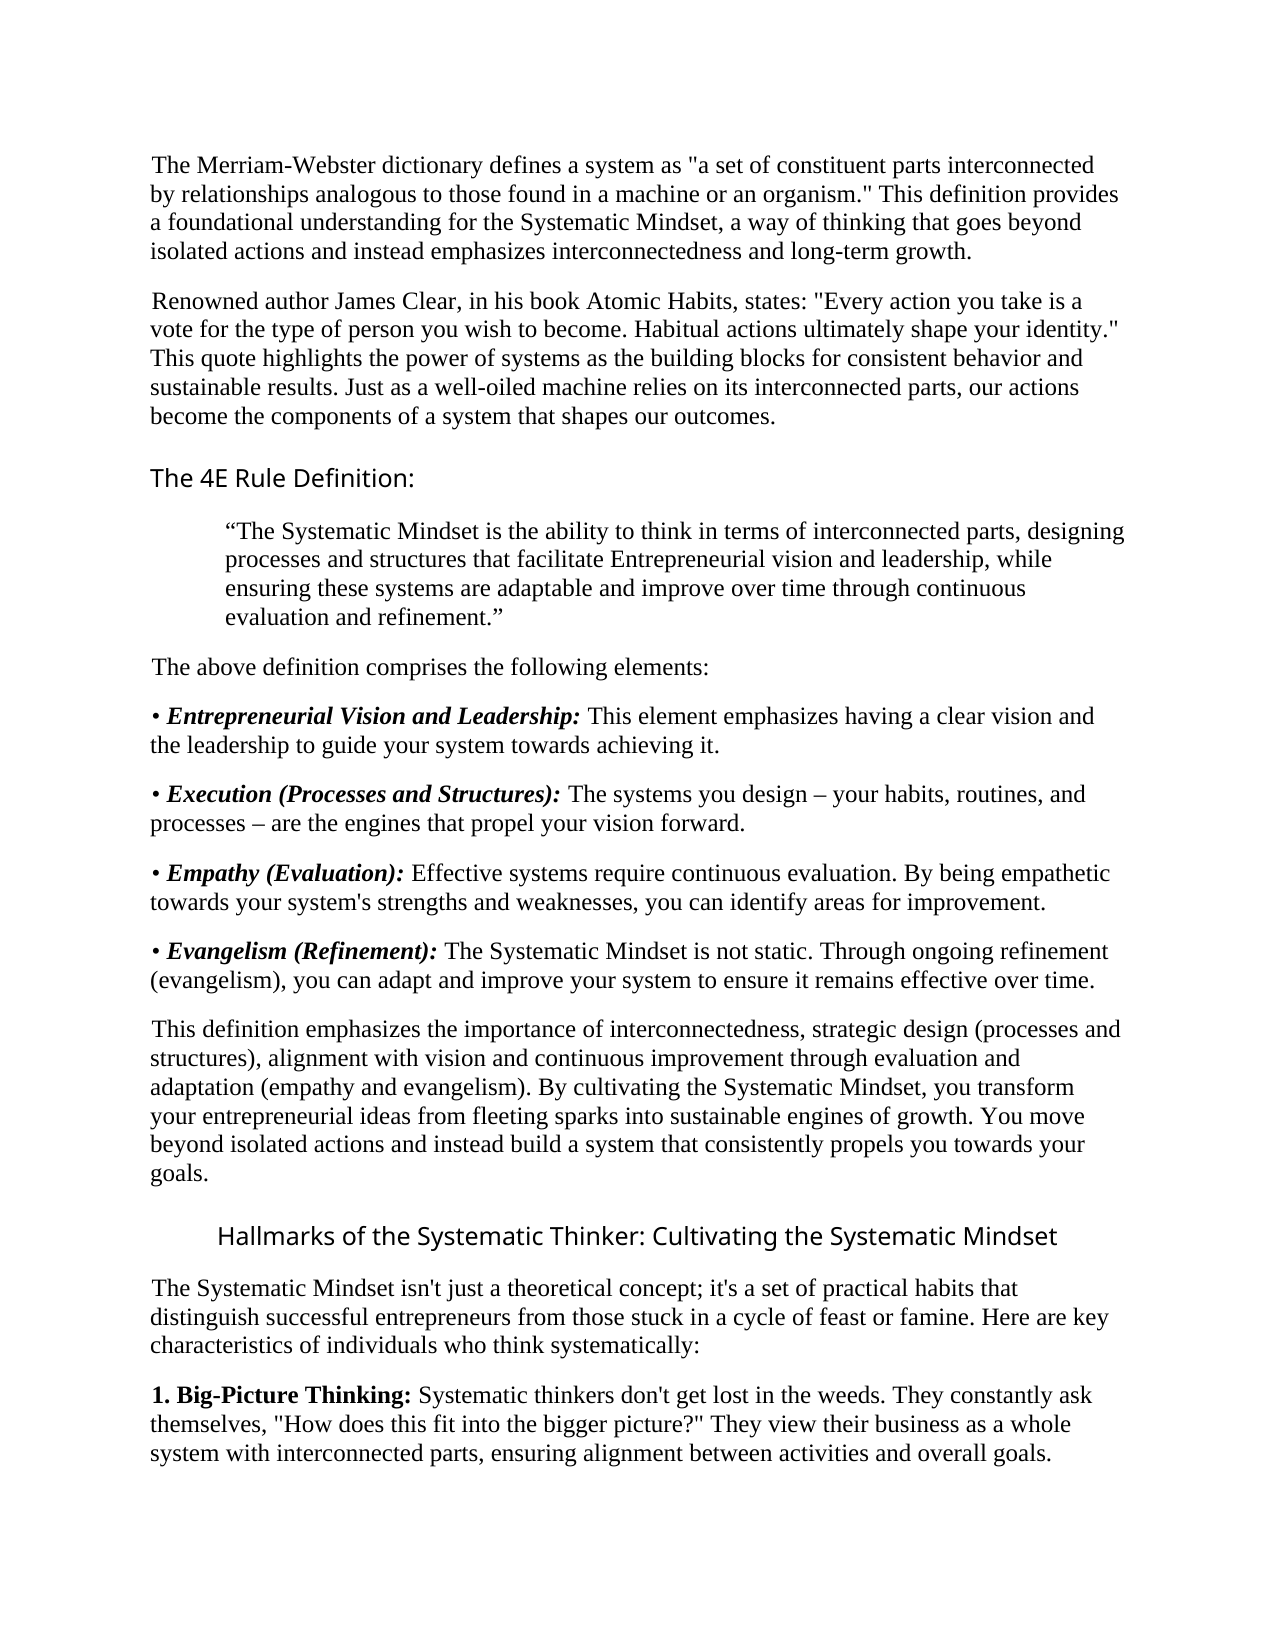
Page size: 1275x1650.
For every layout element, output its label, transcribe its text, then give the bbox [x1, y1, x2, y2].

subtitle The 4E Rule Definition: [150, 461, 1125, 495]
text The Merriam-Webster dictionary defines a system as "a set of constituent parts interconnected by relationships analogous to those found in a machine or an organism." This definition provides a foundational understanding for the Systematic Mindset, a way of thinking that goes beyond isolated actions and instead emphasizes interconnectedness and long-term growth. [150, 150, 1125, 265]
text • Empathy (Evaluation): Effective systems require continuous evaluation. By being empathetic towards your system's strengths and weaknesses, you can identify areas for improvement. [150, 858, 1125, 915]
text The Systematic Mindset isn't just a theoretical concept; it's a set of practical habits that distinguish successful entrepreneurs from those stuck in a cycle of feast or famine. Here are key characteristics of individuals who think systematically: [150, 1273, 1125, 1359]
text This definition emphasizes the importance of interconnectedness, strategic design (processes and structures), alignment with vision and continuous improvement through evaluation and adaptation (empathy and evangelism). By cultivating the Systematic Mindset, you transform your entrepreneurial ideas from fleeting sparks into sustainable engines of growth. You move beyond isolated actions and instead build a system that consistently propels you towards your goals. [150, 1014, 1125, 1187]
text The above definition comprises the following elements: [150, 652, 1125, 680]
text • Evangelism (Refinement): The Systematic Mindset is not static. Through ongoing refinement (evangelism), you can adapt and improve your system to ensure it remains effective over time. [150, 936, 1125, 994]
text • Entrepreneurial Vision and Leadership: This element emphasizes having a clear vision and the leadership to guide your system towards achieving it. [150, 701, 1125, 759]
text 1. Big-Picture Thinking: Systematic thinkers don't get lost in the weeds. They constantly ask themselves, "How does this fit into the bigger picture?" They view their business as a whole system with interconnected parts, ensuring alignment between activities and overall goals. [150, 1380, 1125, 1466]
text Renowned author James Clear, in his book Atomic Habits, states: "Every action you take is a vote for the type of person you wish to become. Habitual actions ultimately shape your identity." This quote highlights the power of systems as the building blocks for consistent behavior and sustainable results. Just as a well-oiled machine relies on its interconnected parts, our actions become the components of a system that shapes our outcomes. [150, 286, 1125, 429]
text “The Systematic Mindset is the ability to think in terms of interconnected parts, designing processes and structures that facilitate Entrepreneurial vision and leadership, while ensuring these systems are adaptable and improve over time through continuous evaluation and refinement.” [225, 516, 1125, 631]
text • Execution (Processes and Structures): The systems you design – your habits, routines, and processes – are the engines that propel your vision forward. [150, 779, 1125, 837]
subtitle Hallmarks of the Systematic Thinker: Cultivating the Systematic Mindset [150, 1218, 1125, 1252]
